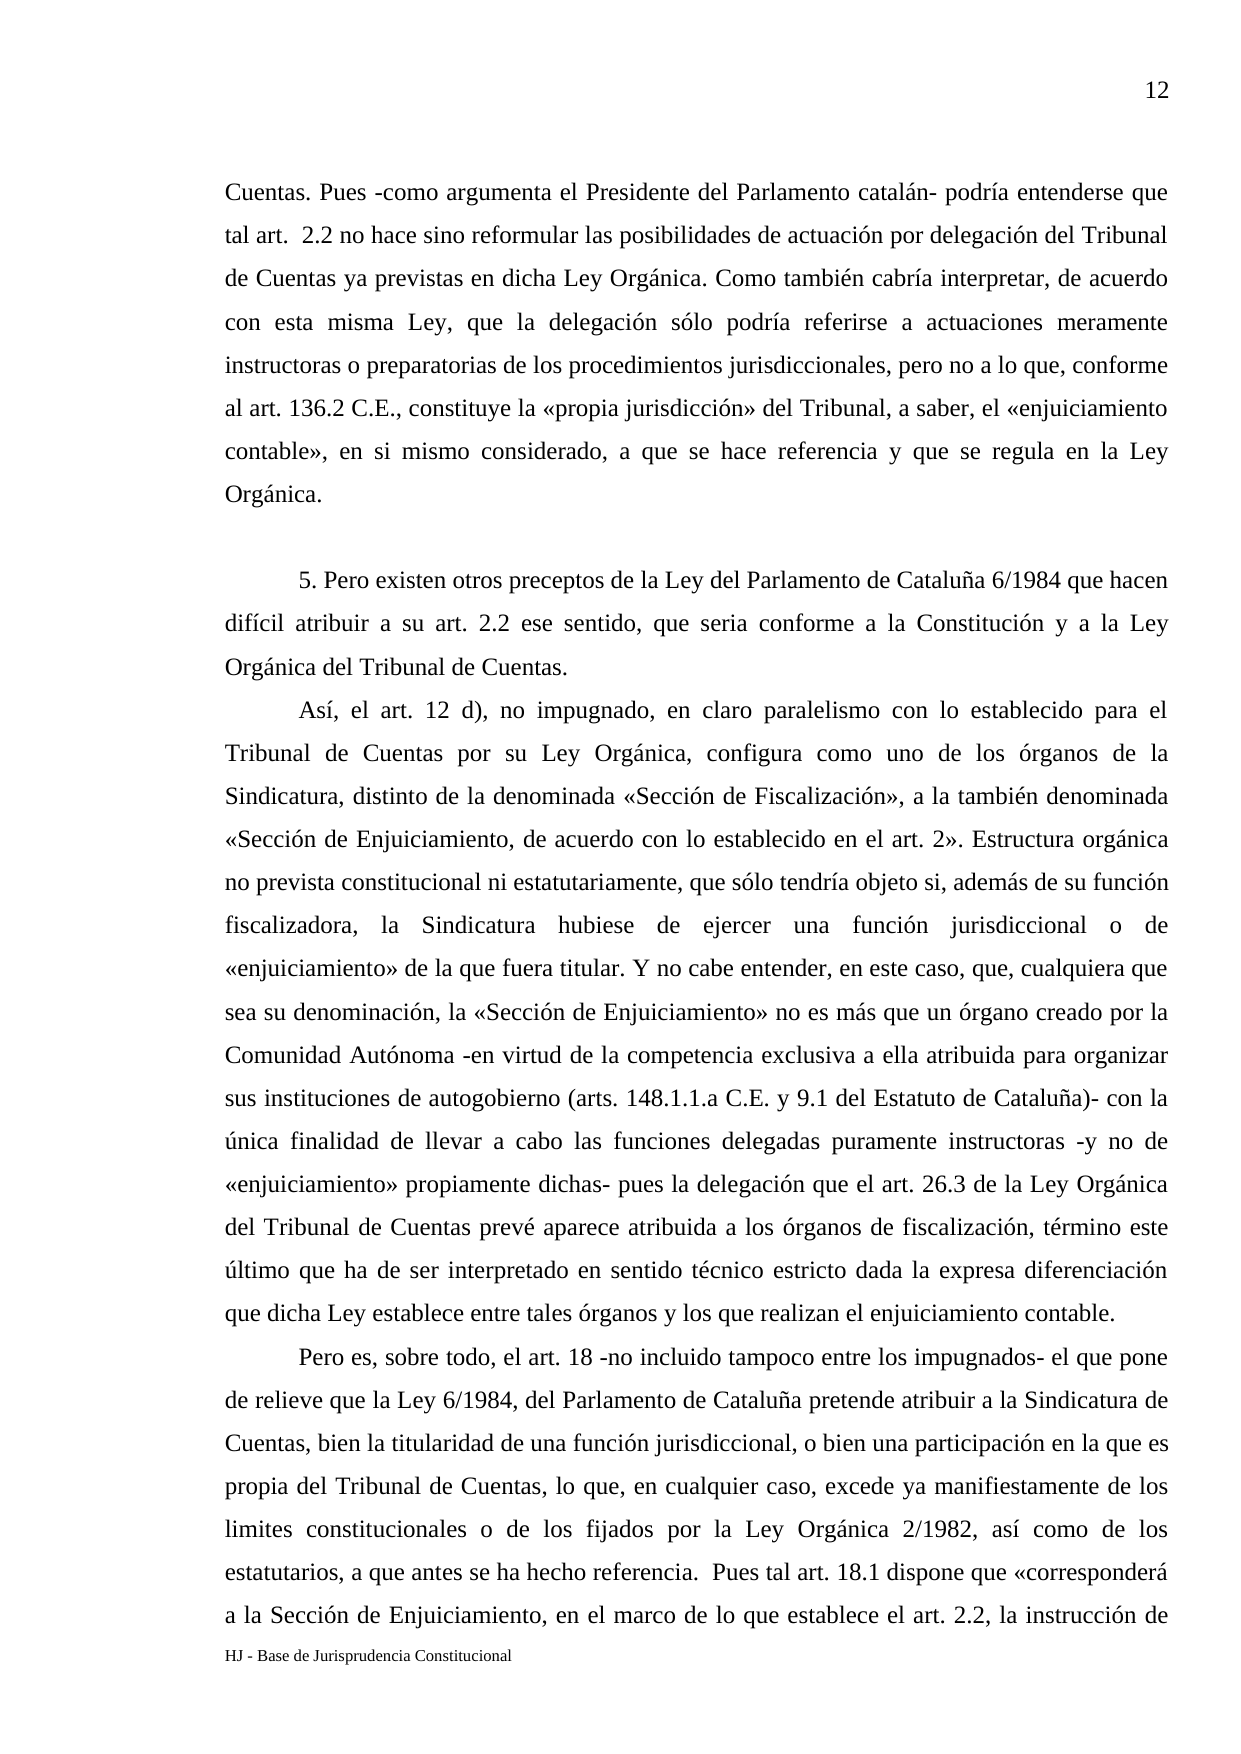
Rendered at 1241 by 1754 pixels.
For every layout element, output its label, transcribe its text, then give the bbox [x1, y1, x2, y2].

text Así, el art. 12 d), no impugnado, en claro paralelismo con lo establecido para el Tribunal de Cuentas por su Ley Orgánica, configura como uno de los órganos de la Sindicatura, distinto de la denominada «Sección de Fiscalización», a la también denominada «Sección de Enjuiciamiento, de acuerdo con lo establecido en el art. 2». Estructura orgánica no prevista constitucional ni estatutariamente, que sólo tendría objeto si, además de su función fiscalizadora, la Sindicatura hubiese de ejercer una función jurisdiccional o de «enjuiciamiento» de la que fuera titular. Y no cabe entender, en este caso, que, cualquiera que sea su denominación, la «Sección de Enjuiciamiento» no es más que un órgano creado por la Comunidad Autónoma -en virtud de la competencia exclusiva a ella atribuida para organizar sus instituciones de autogobierno (arts. 148.1.1.a C.E. y 9.1 del Estatuto de Cataluña)- con la única finalidad de llevar a cabo las funciones delegadas puramente instructoras -y no de «enjuiciamiento» propiamente dichas- pues la delegación que el art. 26.3 de la Ley Orgánica del Tribunal de Cuentas prevé aparece atribuida a los órganos de fiscalización, término este último que ha de ser interpretado en sentido técnico estricto dada la expresa diferenciación que dicha Ley establece entre tales órganos y los que realizan el enjuiciamiento contable. [224, 695, 1169, 1327]
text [224, 1342, 1169, 1629]
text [224, 177, 1169, 508]
text 5. Pero existen otros preceptos de la Ley del Parlamento de Cataluña 6/1984 que hacen difícil atribuir a su art. 2.2 ese sentido, que seria conforme a la Constitución y a la Ley Orgánica del Tribunal de Cuentas. [224, 565, 1169, 680]
